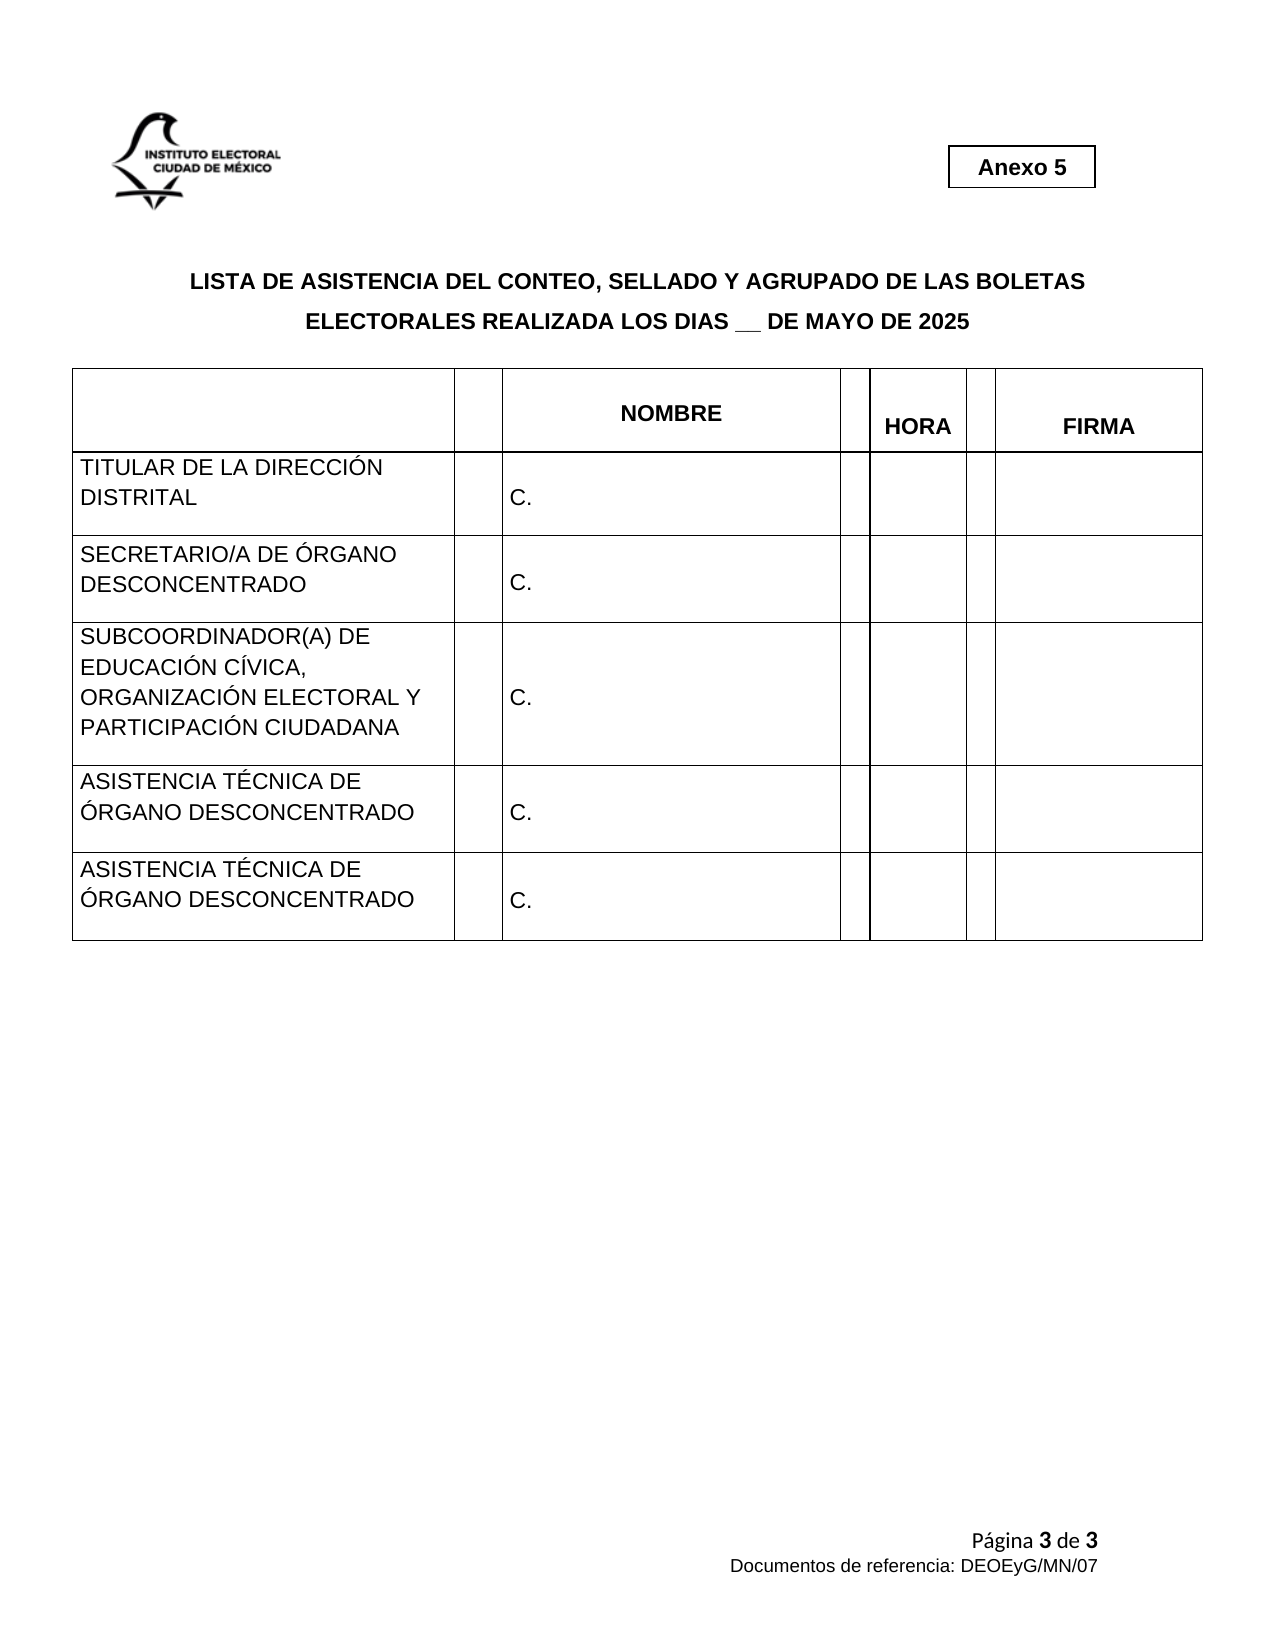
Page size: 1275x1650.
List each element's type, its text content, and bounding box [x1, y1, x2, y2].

table_cell [996, 536, 1202, 622]
table_cell [967, 453, 995, 535]
table_cell [841, 853, 869, 940]
table_cell [455, 853, 502, 940]
table_cell [996, 766, 1202, 852]
table_cell TITULAR DE LA DIRECCIÓN DISTRITAL [73, 453, 454, 535]
table_cell C. [503, 623, 840, 765]
table_cell [967, 623, 995, 765]
table_header NOMBRE [503, 369, 840, 451]
table_cell [871, 766, 966, 852]
table_cell [455, 766, 502, 852]
table_cell ASISTENCIA TÉCNICA DE ÓRGANO DESCONCENTRADO [73, 766, 454, 852]
table_cell SUBCOORDINADOR(A) DE EDUCACIÓN CÍVICA, ORGANIZACIÓN ELECTORAL Y PARTICIPACIÓN CIUDADANA [73, 623, 454, 765]
text LISTA DE ASISTENCIA DEL CONTEO, SELLADO Y AGRUPADO DE LAS BOLETAS ELECTORALES REALIZADA LOS DIAS __ DE MAYO DE 2025 [177, 268, 1098, 334]
table_cell [871, 536, 966, 622]
table_cell [996, 453, 1202, 535]
table_cell [841, 766, 869, 852]
table_cell [967, 766, 995, 852]
table_cell [871, 453, 966, 535]
table_header [967, 369, 995, 451]
table_cell ASISTENCIA TÉCNICA DE ÓRGANO DESCONCENTRADO [73, 853, 454, 940]
table_header [841, 369, 869, 451]
table_cell [871, 853, 966, 940]
table_cell [967, 853, 995, 940]
table_cell [455, 453, 502, 535]
table_cell [871, 623, 966, 765]
table_header [73, 369, 454, 451]
table_header [455, 369, 502, 451]
table_cell [841, 623, 869, 765]
table_cell [455, 536, 502, 622]
table_cell [841, 453, 869, 535]
table_header FIRMA [996, 369, 1202, 451]
table_cell C. [503, 766, 840, 852]
table_cell [996, 853, 1202, 940]
table_cell C. [503, 453, 840, 535]
table_cell [996, 623, 1202, 765]
table_cell [841, 536, 869, 622]
table_cell C. [503, 853, 840, 940]
table_header HORA [871, 369, 966, 451]
table_cell C. [503, 536, 840, 622]
table_cell [455, 623, 502, 765]
table_cell SECRETARIO/A DE ÓRGANO DESCONCENTRADO [73, 536, 454, 622]
table_cell [967, 536, 995, 622]
